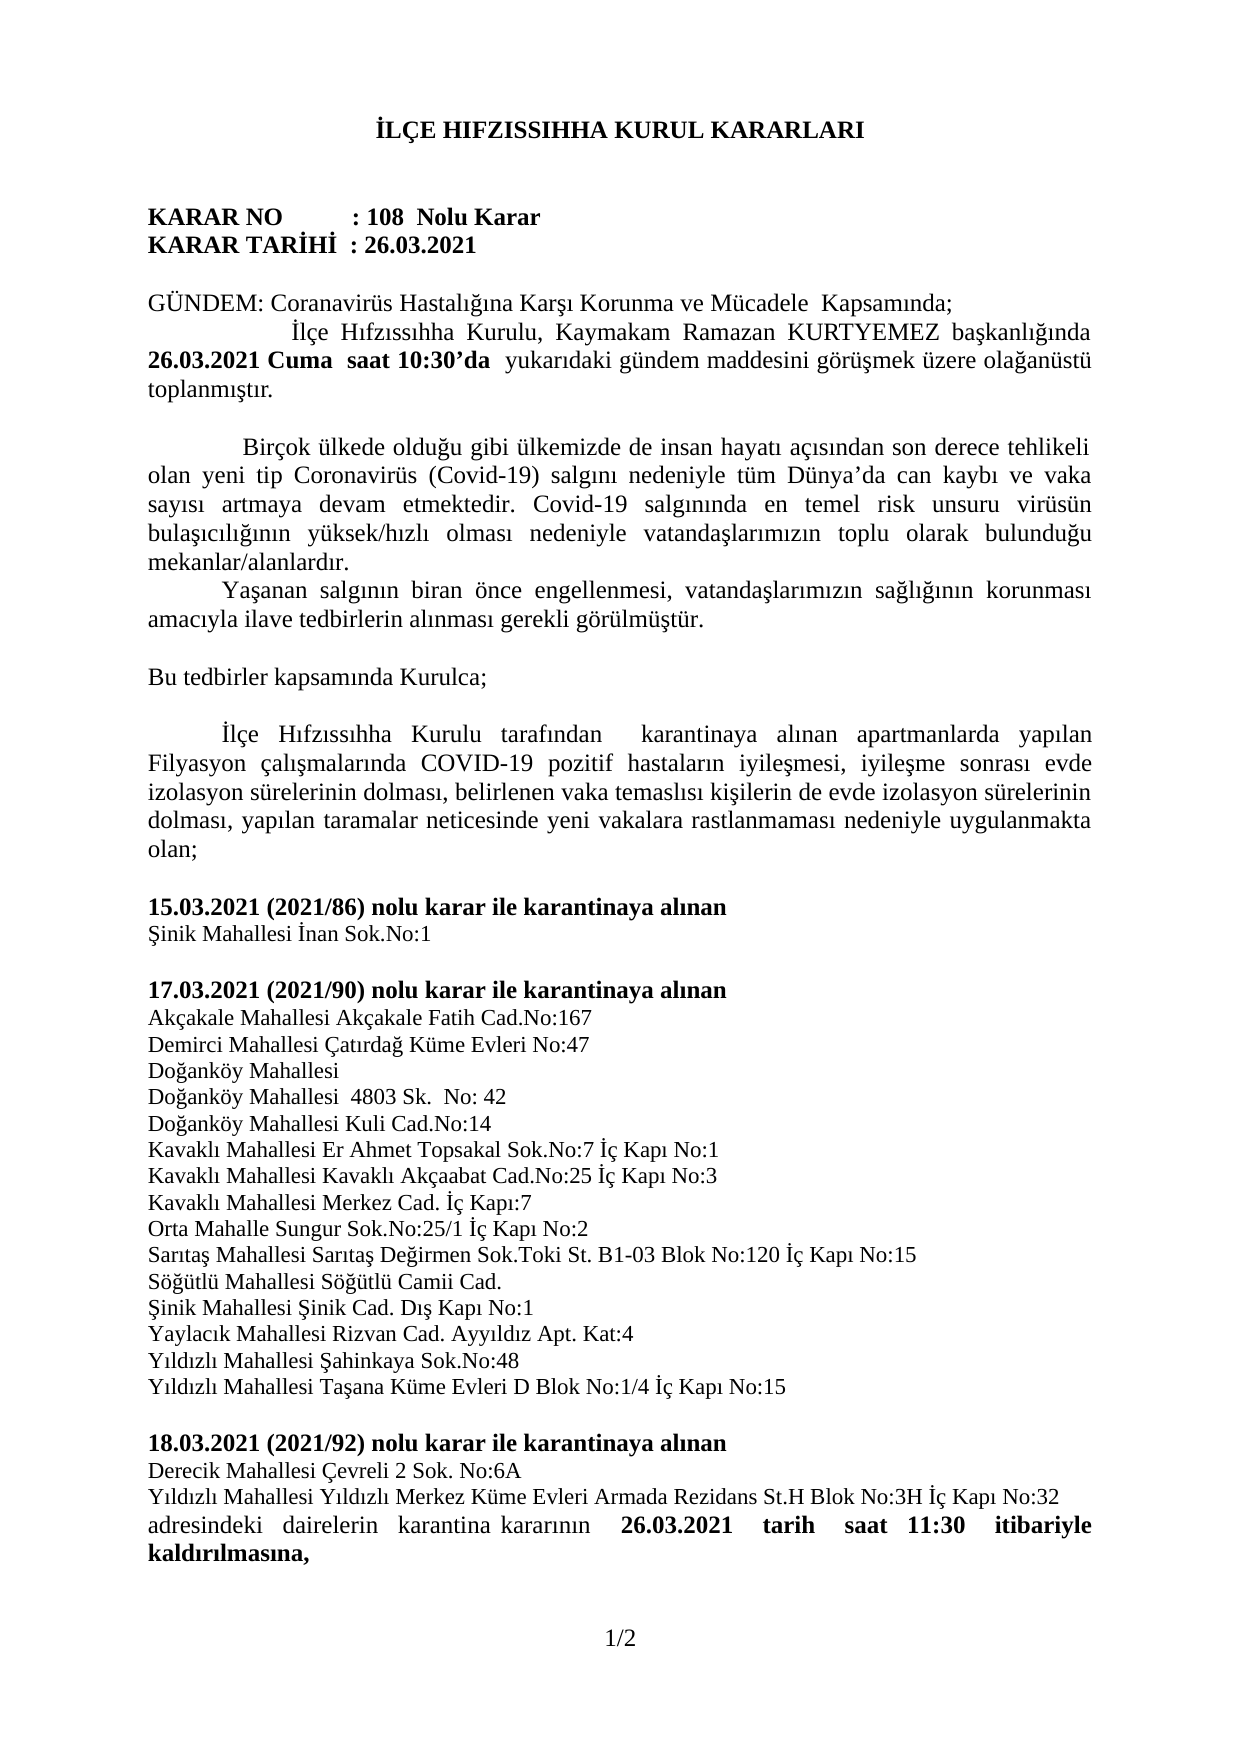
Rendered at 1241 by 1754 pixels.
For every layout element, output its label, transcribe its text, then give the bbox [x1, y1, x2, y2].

text İLÇE HIFZISSIHHA KURUL KARARLARI [148, 115, 1092, 144]
text Kavaklı Mahallesi Merkez Cad. İç Kapı:7 [148, 1189, 1092, 1215]
text Yaşanan salgının biran önce engellenmesi, vatandaşlarımızın sağlığının korunması amacıyla ilave tedbirlerin alınması gerekli görülmüştür. [148, 575, 1092, 633]
text Kavaklı Mahallesi Er Ahmet Topsakal Sok.No:7 İç Kapı No:1 [148, 1136, 1092, 1162]
text Doğanköy Mahallesi 4803 Sk. No: 42 [148, 1083, 1092, 1110]
text Kavaklı Mahallesi Kavaklı Akçaabat Cad.No:25 İç Kapı No:3 [148, 1162, 1092, 1189]
text Şinik Mahallesi İnan Sok.No:1 [148, 920, 1092, 947]
text 18.03.2021 (2021/92) nolu karar ile karantinaya alınan [148, 1428, 1092, 1457]
text İlçe Hıfzıssıhha Kurulu tarafından karantinaya alınan apartmanlarda yapılan Filyasyon çalışmalarında COVID-19 pozitif hastaların iyileşmesi, iyileşme sonrası evde izolasyon sürelerinin dolması, belirlenen vaka temaslısı kişilerin de evde izolasyon sürelerinin dolması, yapılan taramalar neticesinde yeni vakalara rastlanmaması nedeniyle uygulanmakta olan; [148, 719, 1092, 863]
text Yıldızlı Mahallesi Yıldızlı Merkez Küme Evleri Armada Rezidans St.H Blok No:3H İç Kapı No:32 [148, 1483, 1092, 1510]
text Sarıtaş Mahallesi Sarıtaş Değirmen Sok.Toki St. B1-03 Blok No:120 İç Kapı No:15 [148, 1241, 1092, 1268]
text Doğanköy Mahallesi [148, 1057, 1092, 1083]
text Söğütlü Mahallesi Söğütlü Camii Cad. [148, 1268, 1092, 1294]
text Bu tedbirler kapsamında Kurulca; [148, 662, 1092, 690]
text Doğanköy Mahallesi Kuli Cad.No:14 [148, 1110, 1092, 1136]
text Yaylacık Mahallesi Rizvan Cad. Ayyıldız Apt. Kat:4 [148, 1321, 1092, 1347]
text Demirci Mahallesi Çatırdağ Küme Evleri No:47 [148, 1031, 1092, 1057]
text KARAR NO : 108 Nolu Karar [148, 202, 1092, 230]
text Derecik Mahallesi Çevreli 2 Sok. No:6A [148, 1457, 1092, 1483]
text Yıldızlı Mahallesi Taşana Küme Evleri D Blok No:1/4 İç Kapı No:15 [148, 1373, 1092, 1399]
text Birçok ülkede olduğu gibi ülkemizde de insan hayatı açısından son derece tehlikeli olan yeni tip Coronavirüs (Covid-19) salgını nedeniyle tüm Dünya’da can kaybı ve vaka sayısı artmaya devam etmektedir. Covid-19 salgınında en temel risk unsuru virüsün bulaşıcılığının yüksek/hızlı olması nedeniyle vatandaşlarımızın toplu olarak bulunduğu mekanlar/alanlardır. [148, 432, 1092, 575]
text Akçakale Mahallesi Akçakale Fatih Cad.No:167 [148, 1004, 1092, 1031]
text KARAR TARİHİ : 26.03.2021 [148, 230, 1092, 259]
text Orta Mahalle Sungur Sok.No:25/1 İç Kapı No:2 [148, 1215, 1092, 1241]
text 17.03.2021 (2021/90) nolu karar ile karantinaya alınan [148, 976, 1092, 1004]
text Şinik Mahallesi Şinik Cad. Dış Kapı No:1 [148, 1294, 1092, 1321]
text Yıldızlı Mahallesi Şahinkaya Sok.No:48 [148, 1347, 1092, 1373]
text 15.03.2021 (2021/86) nolu karar ile karantinaya alınan [148, 892, 1092, 920]
text GÜNDEM: Coranavirüs Hastalığına Karşı Korunma ve Mücadele Kapsamında; [148, 288, 1092, 317]
text İlçe Hıfzıssıhha Kurulu, Kaymakam Ramazan KURTYEMEZ başkanlığında 26.03.2021 Cuma saat 10:30’da yukarıdaki gündem maddesini görüşmek üzere olağanüstü toplanmıştır. [148, 317, 1092, 403]
text adresindeki dairelerin karantina kararının 26.03.2021 tarih saat 11:30 itibariyle kaldırılmasına, [148, 1510, 1092, 1567]
